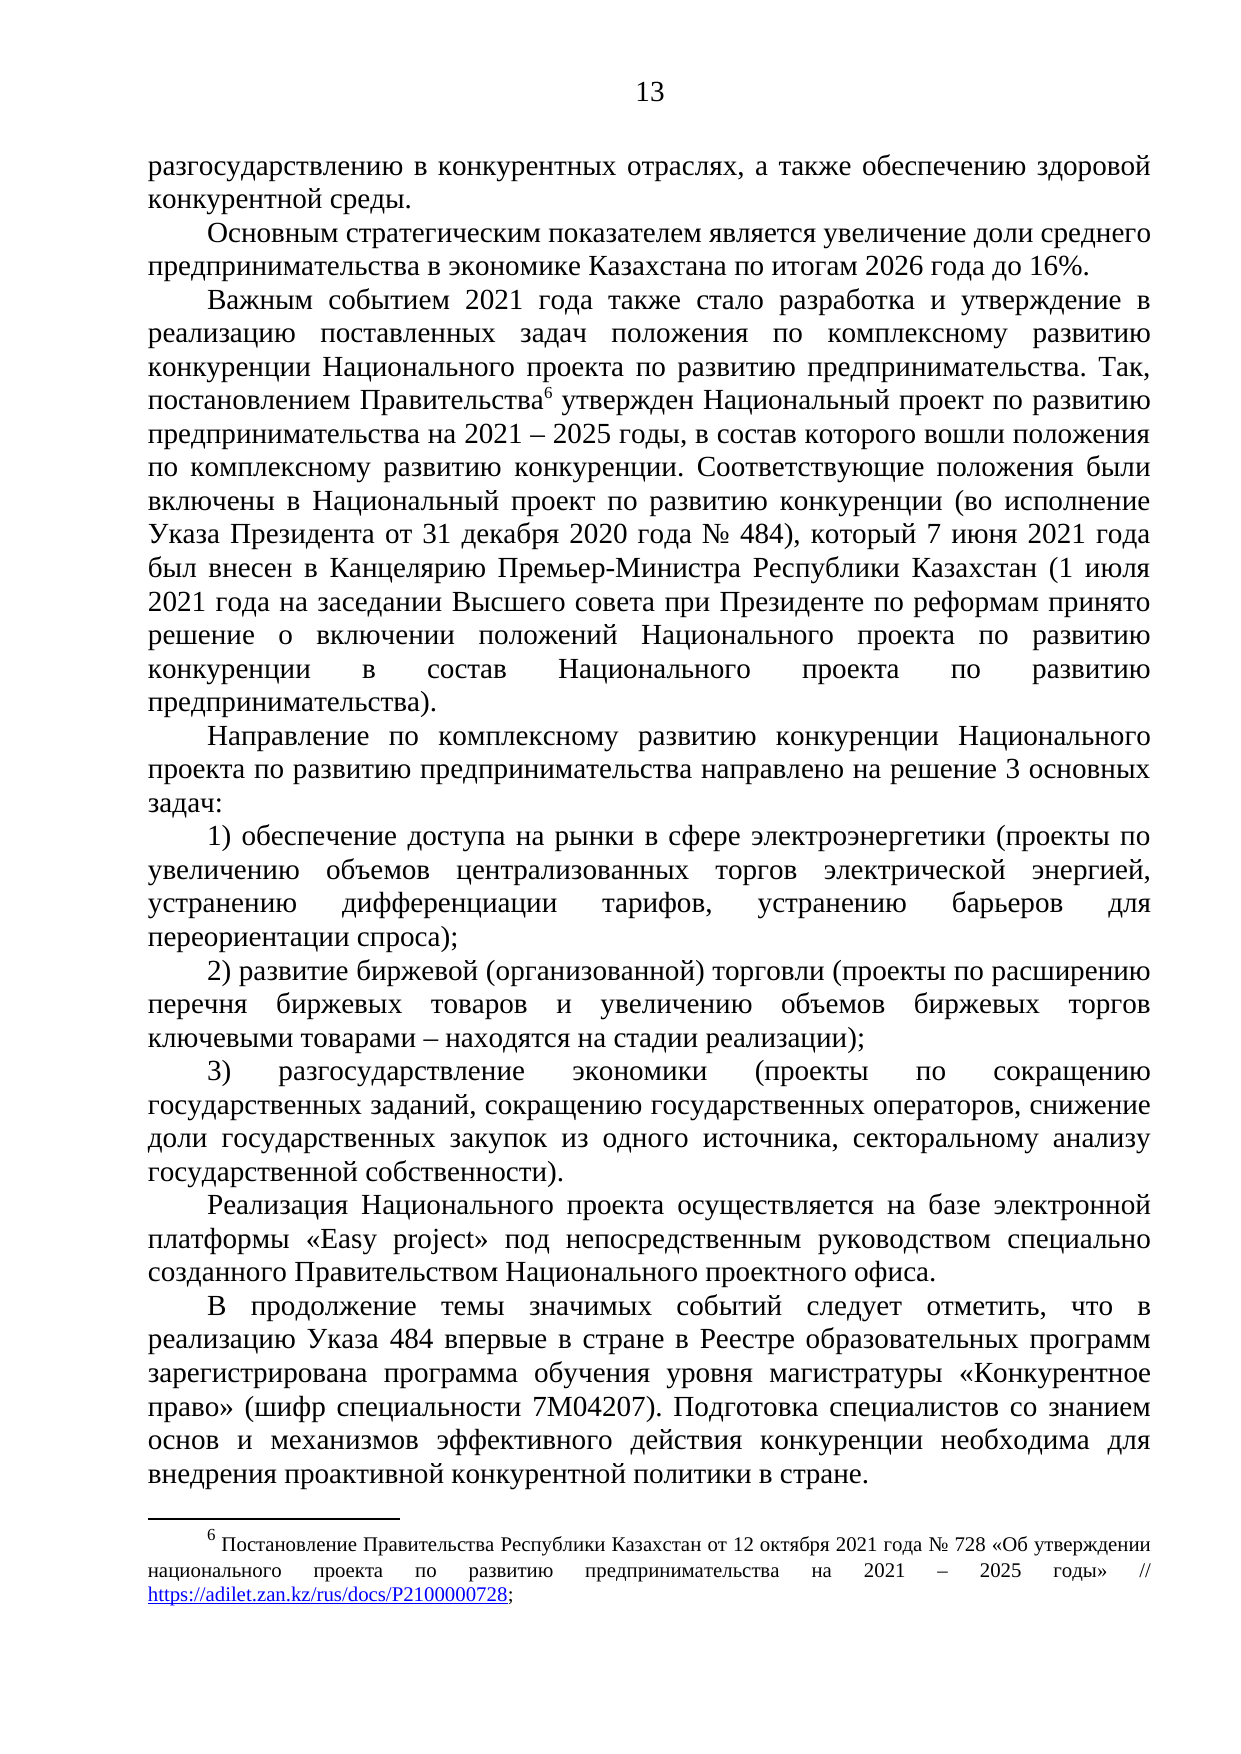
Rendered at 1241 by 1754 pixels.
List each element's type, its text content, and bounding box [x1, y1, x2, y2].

text 2) развитие биржевой (организованной) торговли (проекты по расширению перечня биржевых товаров и увеличению объемов биржевых торгов ключевыми товарами – находятся на стадии реализации); [148, 953, 1152, 1053]
text Основным стратегическим показателем является увеличение доли среднего предпринимательства в экономике Казахстана по итогам 2026 года до 16%. [148, 215, 1152, 282]
text Реализация Национального проекта осуществляется на базе электронной платформы «Easy project» под непосредственным руководством специально созданного Правительством Национального проектного офиса. [148, 1187, 1152, 1288]
text 3) разгосударствление экономики (проекты по сокращению государственных заданий, сокращению государственных операторов, снижение доли государственных закупок из одного источника, секторальному анализу государственной собственности). [148, 1053, 1152, 1187]
text В продолжение темы значимых событий следует отметить, что в реализацию Указа 484 впервые в стране в Реестре образовательных программ зарегистрирована программа обучения уровня магистратуры «Конкурентное право» (шифр специальности 7М04207). Подготовка специалистов со знанием основ и механизмов эффективного действия конкуренции необходима для внедрения проактивной конкурентной политики в стране. [148, 1288, 1152, 1489]
text 1) обеспечение доступа на рынки в сфере электроэнергетики (проекты по увеличению объемов централизованных торгов электрической энергией, устранению дифференциации тарифов, устранению барьеров для переориентации спроса); [148, 818, 1152, 953]
text Важным событием 2021 года также стало разработка и утверждение в реализацию поставленных задач положения по комплексному развитию конкуренции Национального проекта по развитию предпринимательства. Так, постановлением Правительства утвержден Национальный проект по развитию предпринимательства на 2021 – 2025 годы, в состав которого вошли положения по комплексному развитию конкуренции. Соответствующие положения были включены в Национальный проект по развитию конкуренции (во исполнение Указа Президента от 31 декабря 2020 года № 484), который 7 июня 2021 года был внесен в Канцелярию Премьер-Министра Республики Казахстан (1 июля 2021 года на заседании Высшего совета при Президенте по реформам принято решение о включении положений Национального проекта по развитию конкуренции в состав Национального проекта по развитию предпринимательства). [148, 282, 1152, 718]
text Направление по комплексному развитию конкуренции Национального проекта по развитию предпринимательства направлено на решение 3 основных задач: [148, 718, 1152, 818]
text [148, 148, 1152, 215]
